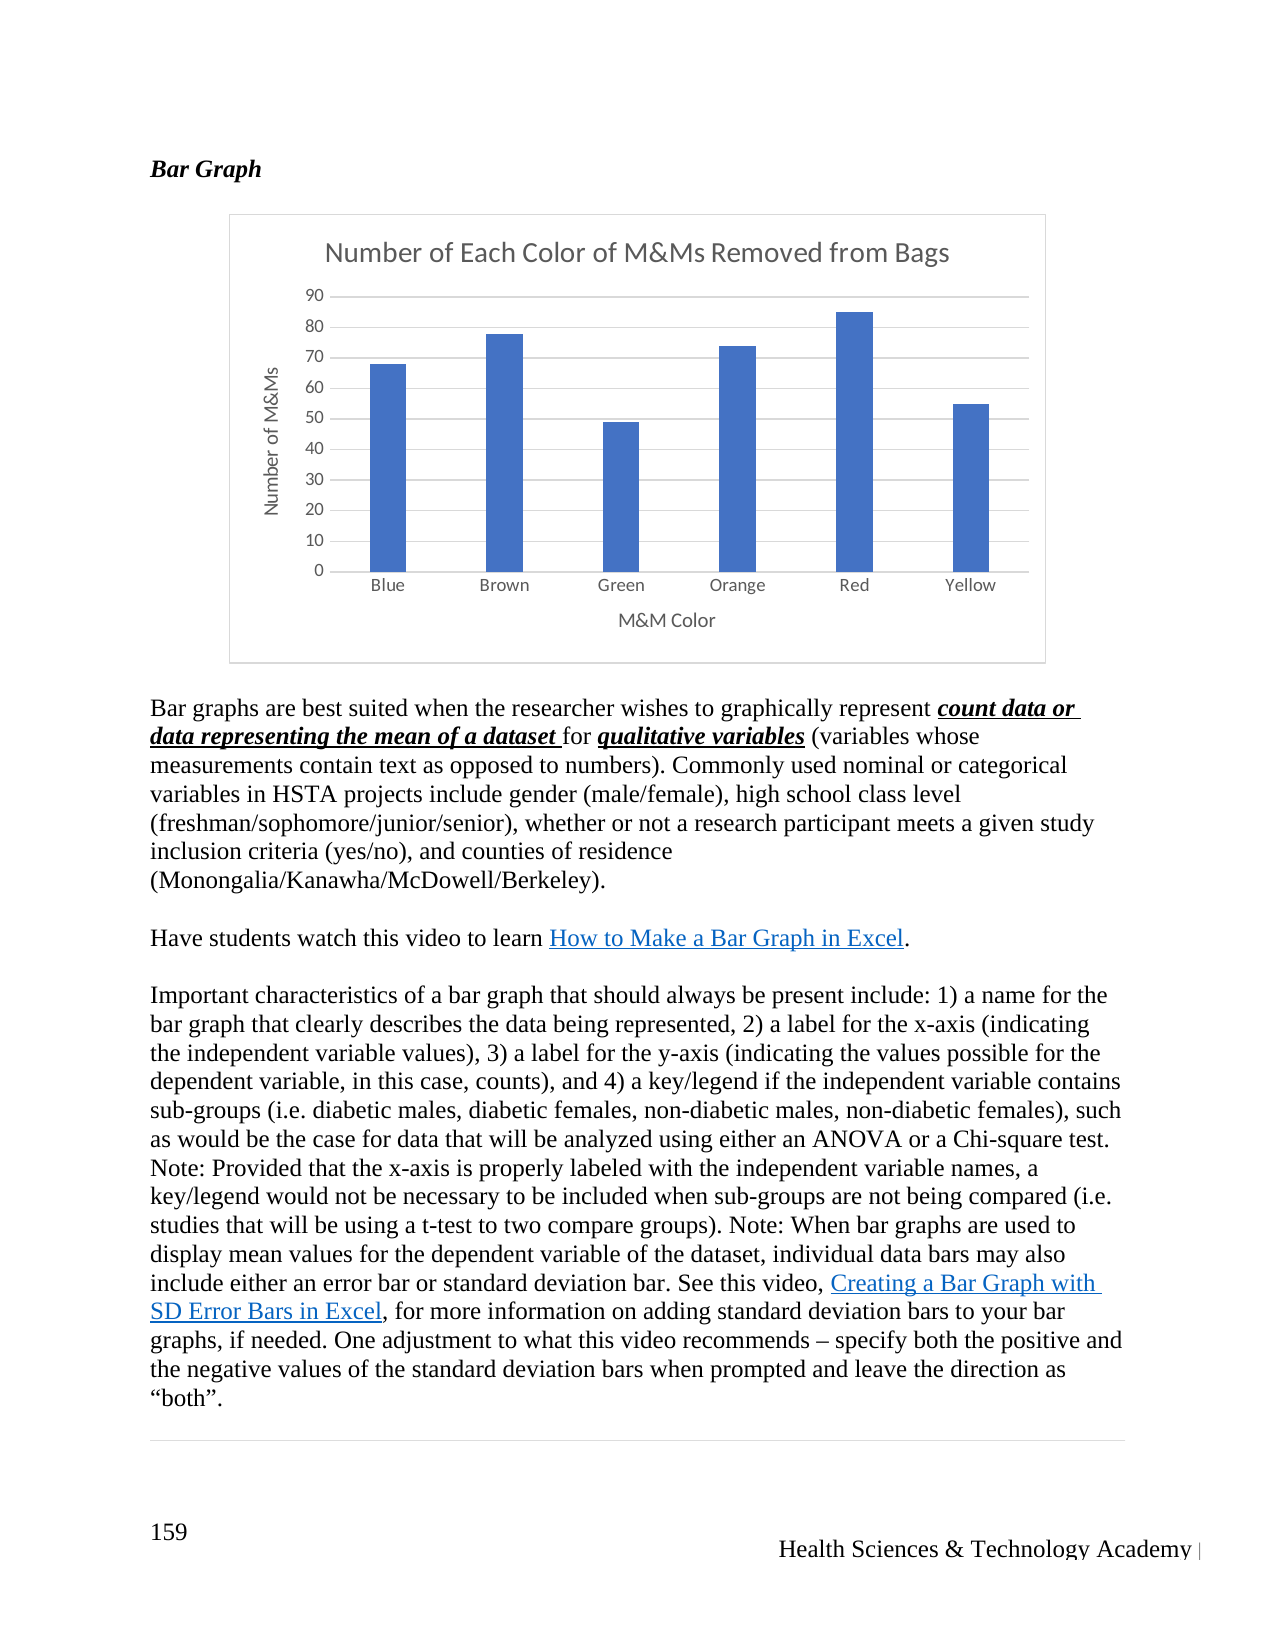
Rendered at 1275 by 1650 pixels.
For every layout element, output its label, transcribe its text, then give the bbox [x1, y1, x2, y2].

text Have students watch this video to learn How to Make a Bar Graph in Excel. [150, 923, 1125, 951]
subtitle Bar Graph [150, 154, 1125, 183]
text Important characteristics of a bar graph that should always be present include: 1) a name for the bar graph that clearly describes the data being represented, 2) a label for the x-axis (indicating the independent variable values), 3) a label for the y-axis (indicating the values possible for the dependent variable, in this case, counts), and 4) a key/legend if the independent variable contains sub-groups (i.e. diabetic males, diabetic females, non-diabetic males, non-diabetic females), such as would be the case for data that will be analyzed using either an ANOVA or a Chi-square test. Note: Provided that the x-axis is properly labeled with the independent variable names, a key/legend would not be necessary to be included when sub-groups are not being compared (i.e. studies that will be using a t-test to two compare groups). Note: When bar graphs are used to display mean values for the dependent variable of the dataset, individual data bars may also include either an error bar or standard deviation bar. See this video, Creating a Bar Graph with SD Error Bars in Excel, for more information on adding standard deviation bars to your bar graphs, if needed. One adjustment to what this video recommends – specify both the positive and the negative values of the standard deviation bars when prompted and leave the direction as “both”. [150, 980, 1125, 1411]
text Bar graphs are best suited when the researcher wishes to graphically represent count data or data representing the mean of a dataset for qualitative variables (variables whose measurements contain text as opposed to numbers). Commonly used nominal or categorical variables in HSTA projects include gender (male/female), high school class level (freshman/sophomore/junior/senior), whether or not a research participant meets a given study inclusion criteria (yes/no), and counties of residence (Monongalia/Kanawha/McDowell/Berkeley). [150, 693, 1125, 894]
